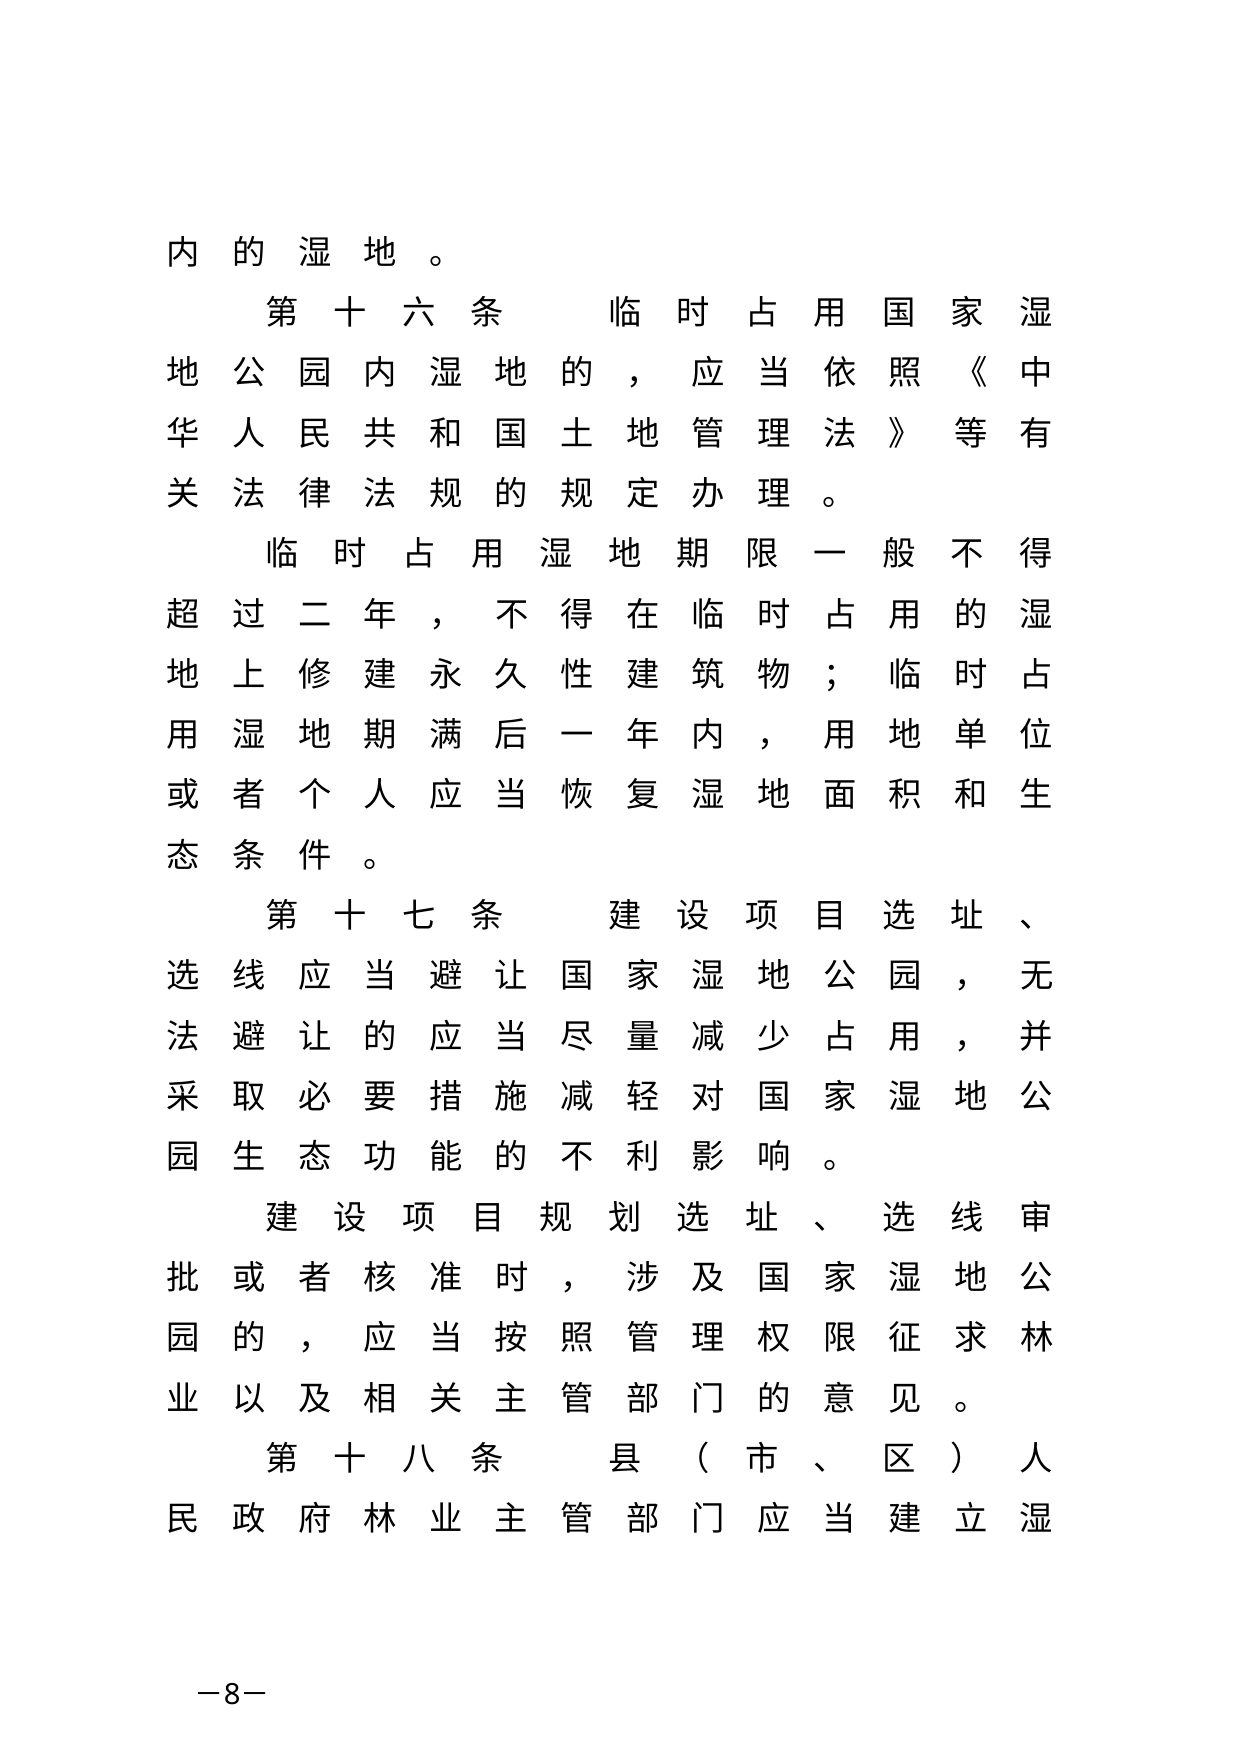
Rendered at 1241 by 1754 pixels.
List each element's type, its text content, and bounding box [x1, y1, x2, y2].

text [167, 1426, 1085, 1546]
text 第十六条 临时占用国家湿地公园内湿地的，应当依照《中华人民共和国土地管理法》等有关法律法规的规定办理。 [167, 280, 1085, 521]
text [167, 219, 1085, 280]
text 临时占用湿地期限一般不得超过二年，不得在临时占用的湿地上修建永久性建筑物；临时占用湿地期满后一年内，用地单位或者个人应当恢复湿地面积和生态条件。 [167, 521, 1085, 883]
text 建设项目规划选址、选线审批或者核准时，涉及国家湿地公园的，应当按照管理权限征求林业以及相关主管部门的意见。 [167, 1184, 1085, 1426]
text 第十七条 建设项目选址、选线应当避让国家湿地公园，无法避让的应当尽量减少占用，并采取必要措施减轻对国家湿地公园生态功能的不利影响。 [167, 883, 1085, 1184]
